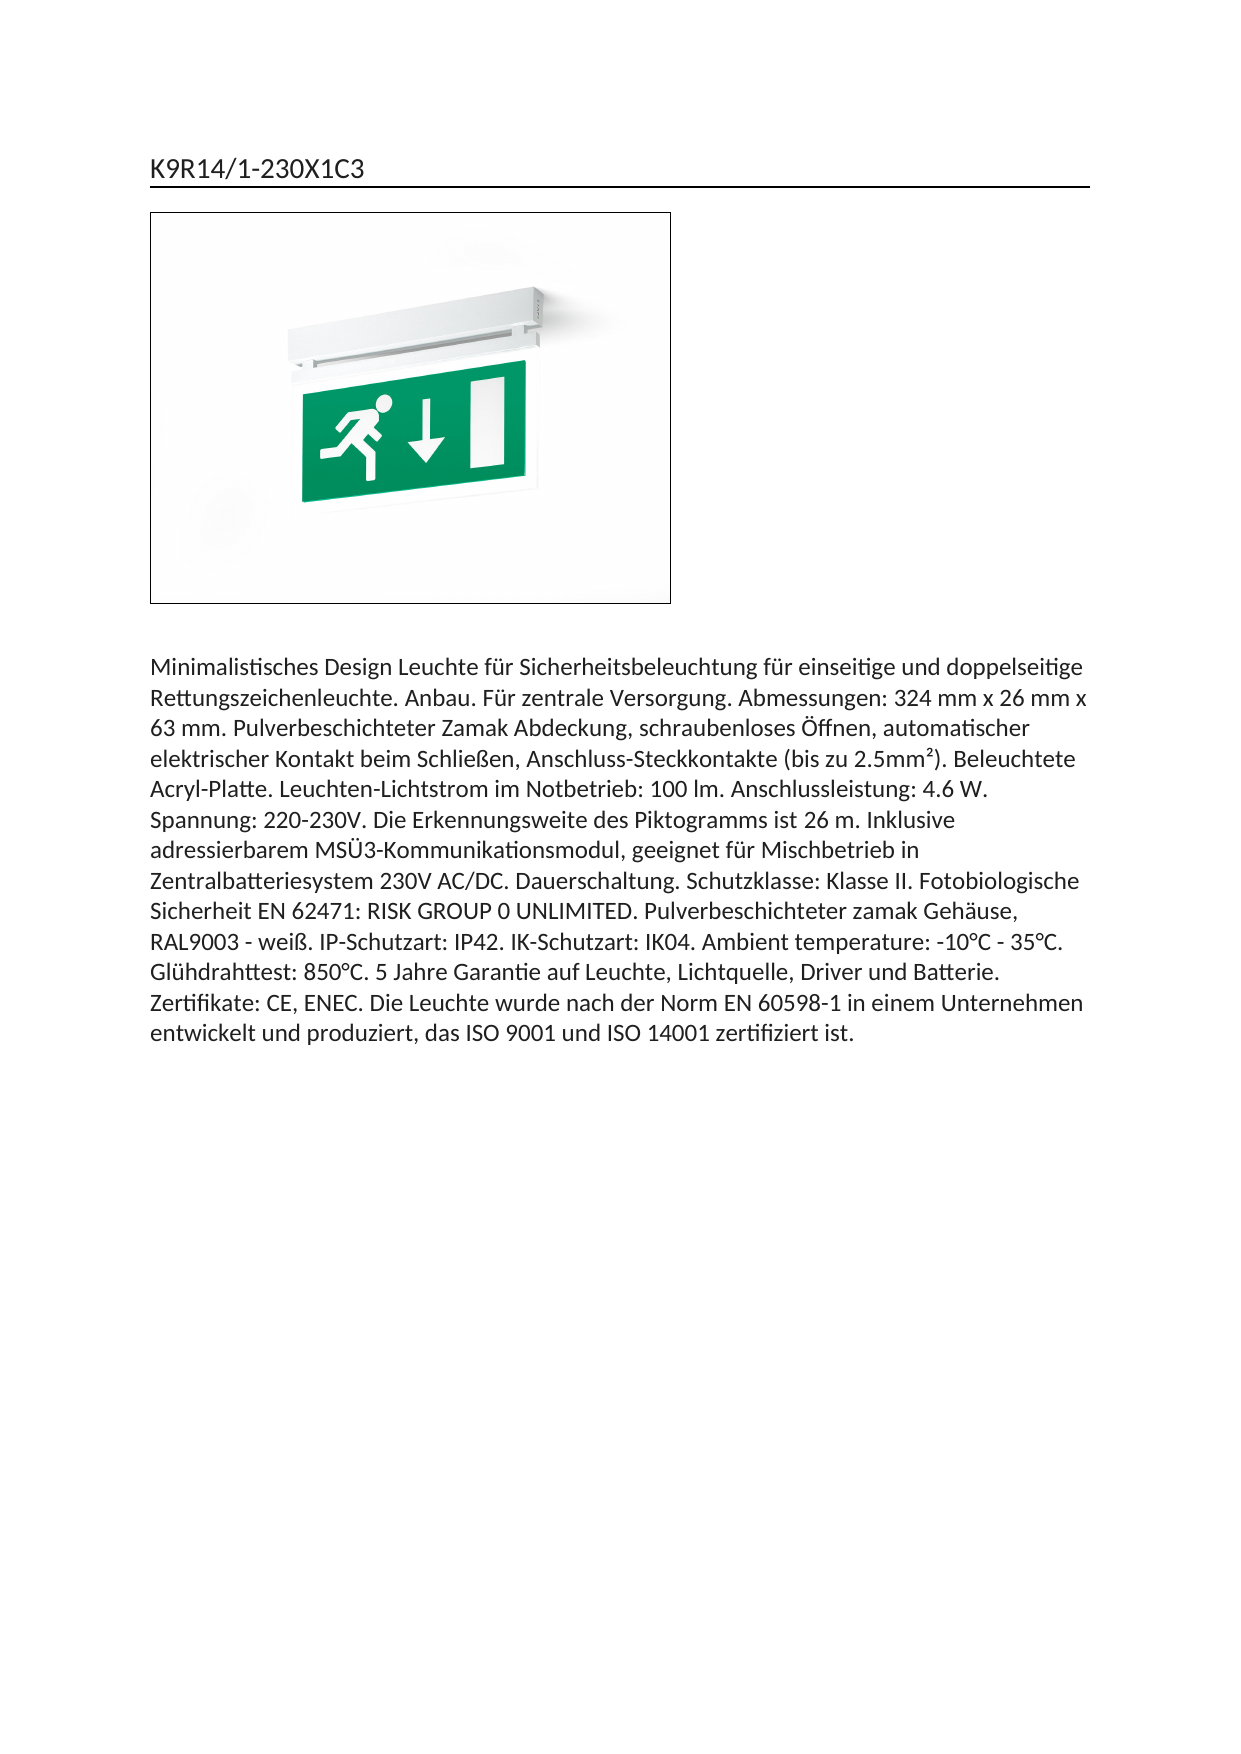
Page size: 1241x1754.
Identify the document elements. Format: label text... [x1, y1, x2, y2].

picture [151, 213, 670, 603]
text Minimalistisches Design Leuchte für Sicherheitsbeleuchtung für einseitige und doppelseitige Rettungszeichenleuchte. Anbau. Für zentrale Versorgung. Abmessungen: 324 mm x 26 mm x 63 mm. Pulverbeschichteter Zamak Abdeckung, schraubenloses Öffnen, automatischer elektrischer Kontakt beim Schließen, Anschluss-Steckkontakte (bis zu 2.5mm²). Beleuchtete Acryl-Platte. Leuchten-Lichtstrom im Notbetrieb: 100 lm. Anschlussleistung: 4.6 W. Spannung: 220-230V. Die Erkennungsweite des Piktogramms ist 26 m. Inklusive adressierbarem MSÜ3-Kommunikationsmodul, geeignet für Mischbetrieb in Zentralbatteriesystem 230V AC/DC. Dauerschaltung. Schutzklasse: Klasse II. Fotobiologische Sicherheit EN 62471: RISK GROUP 0 UNLIMITED. Pulverbeschichteter zamak Gehäuse, RAL9003 - weiß. IP-Schutzart: IP42. IK-Schutzart: IK04. Ambient temperature: -10°C - 35°C. Glühdrahttest: 850°C. 5 Jahre Garantie auf Leuchte, Lichtquelle, Driver und Batterie. Zertifikate: CE, ENEC. Die Leuchte wurde nach der Norm EN 60598-1 in einem Unternehmen entwickelt und produziert, das ISO 9001 und ISO 14001 zertifiziert ist. [150, 651, 1090, 1048]
text K9R14/1-230X1C3 [150, 150, 1090, 186]
